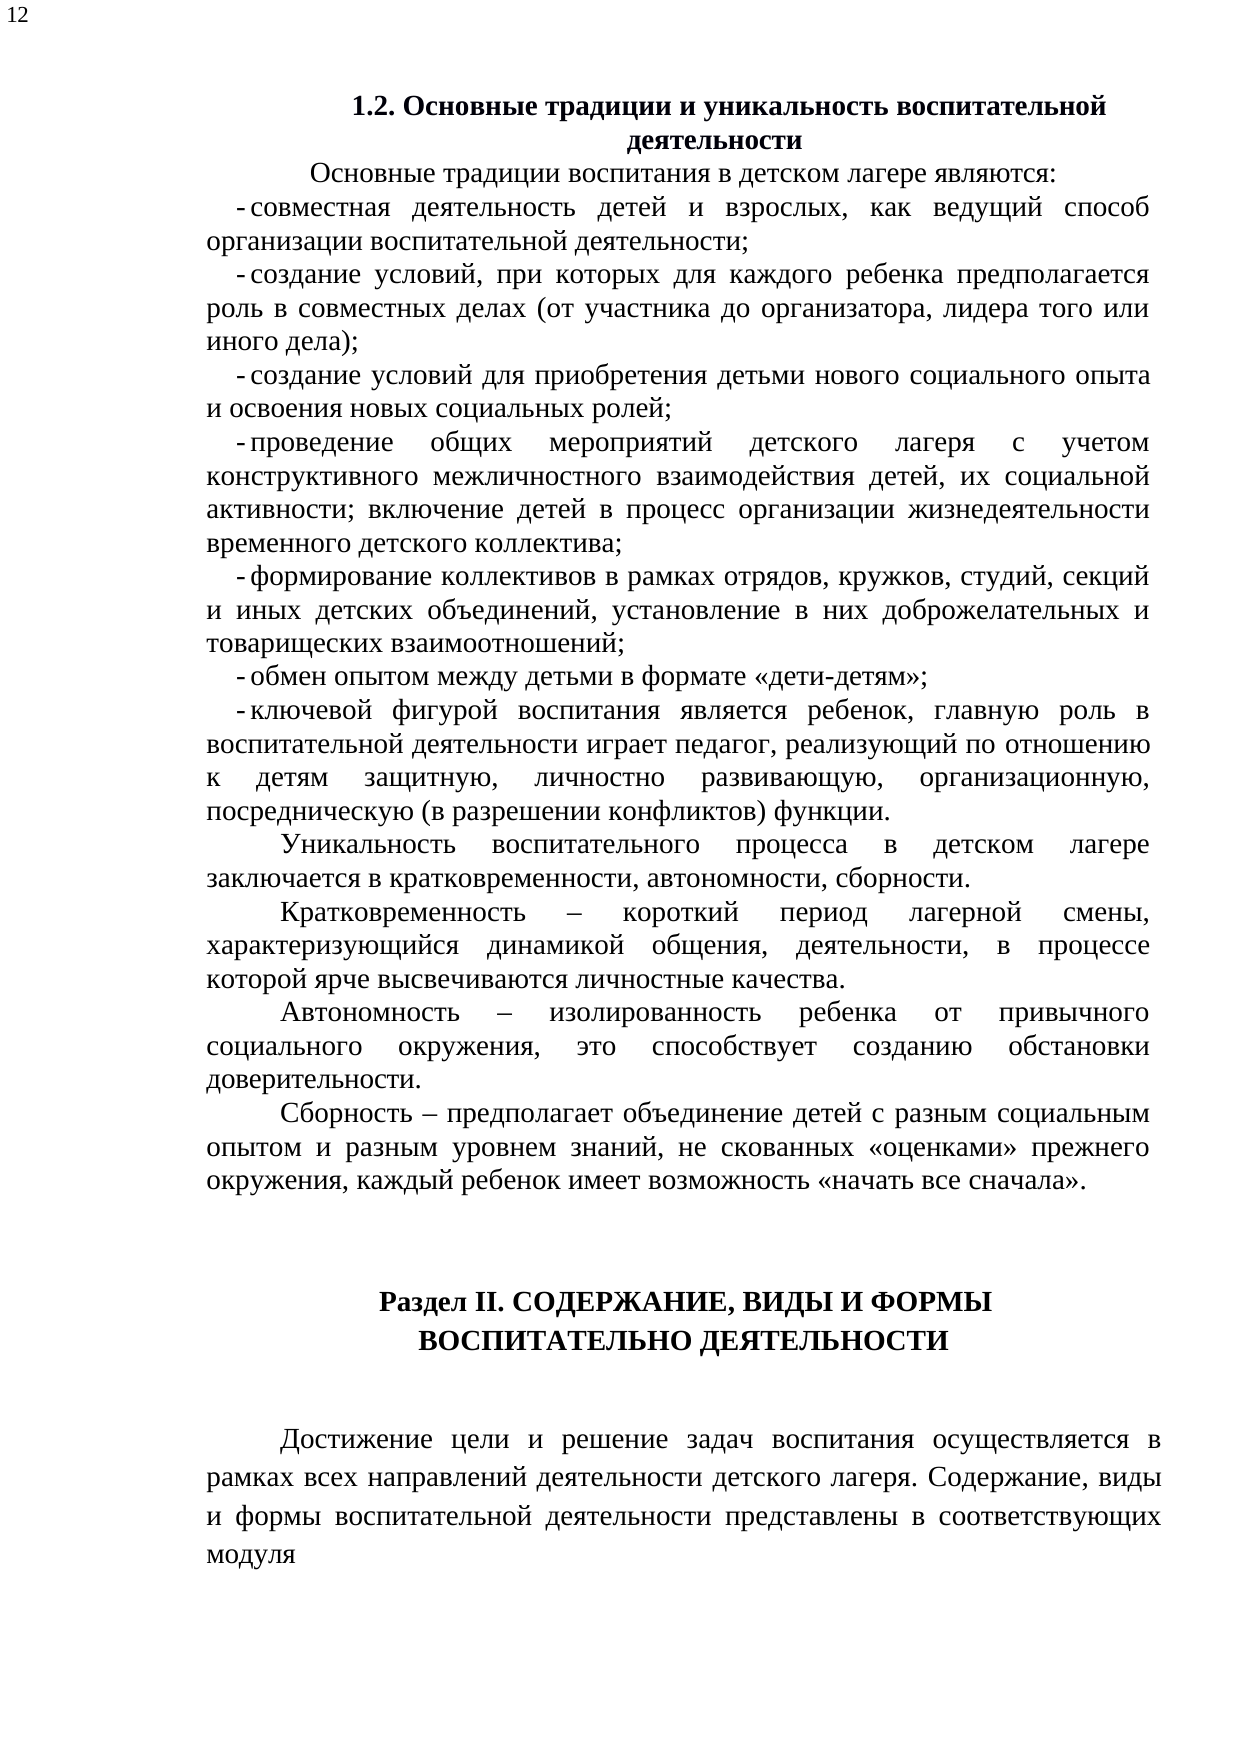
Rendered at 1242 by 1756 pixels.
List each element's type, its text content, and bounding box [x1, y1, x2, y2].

list создание условий для приобретения детьми нового социального опыта и освоения новых социальных ролей; [206, 357, 1151, 424]
list обмен опытом между детьми в формате «дети-детям»; [236, 659, 1197, 692]
text Основные традиции воспитания в детском лагере являются: [280, 156, 1197, 189]
text Автономность – изолированность ребенка от привычного социального окружения, это способствует созданию обстановки доверительности. [206, 994, 1150, 1095]
subtitle Раздел II. СОДЕРЖАНИЕ, ВИДЫ И ФОРМЫ ВОСПИТАТЕЛЬНО ДЕЯТЕЛЬНОСТИ [379, 1284, 1197, 1356]
list проведение общих мероприятий детского лагеря с учетом конструктивного межличностного взаимодействия детей, их социальной активности; включение детей в процесс организации жизнедеятельности временного детского коллектива; [206, 424, 1151, 558]
list Основные традиции и уникальность воспитательной [351, 89, 1197, 122]
list совместная деятельность детей и взрослых, как ведущий способ организации воспитательной деятельности; [206, 189, 1150, 256]
list формирование коллективов в рамках отрядов, кружков, студий, секций и иных детских объединений, установление в них доброжелательных и товарищеских взаимоотношений; [206, 558, 1151, 659]
text деятельности [597, 122, 1197, 156]
list создание условий, при которых для каждого ребенка предполагается роль в совместных делах (от участника до организатора, лидера того или иного дела); [206, 256, 1151, 357]
text Сборность – предполагает объединение детей с разным социальным опытом и разным уровнем знаний, не скованных «оценками» прежнего окружения, каждый ребенок имеет возможность «начать все сначала». [206, 1095, 1151, 1196]
text Уникальность воспитательного процесса в детском лагере заключается в кратковременности, автономности, сборности. [206, 827, 1150, 894]
text Достижение цели и решение задач воспитания осуществляется в рамках всех направлений деятельности детского лагеря. Содержание, виды и формы воспитательной деятельности представлены в соответствующих модуля [206, 1421, 1162, 1570]
list ключевой фигурой воспитания является ребенок, главную роль в воспитательной деятельности играет педагог, реализующий по отношению к детям защитную, личностно развивающую, организационную, посредническую (в разрешении конфликтов) функции. [206, 692, 1151, 827]
text Кратковременность – короткий период лагерной смены, характеризующийся динамикой общения, деятельности, в процессе которой ярче высвечиваются личностные качества. [206, 894, 1150, 994]
